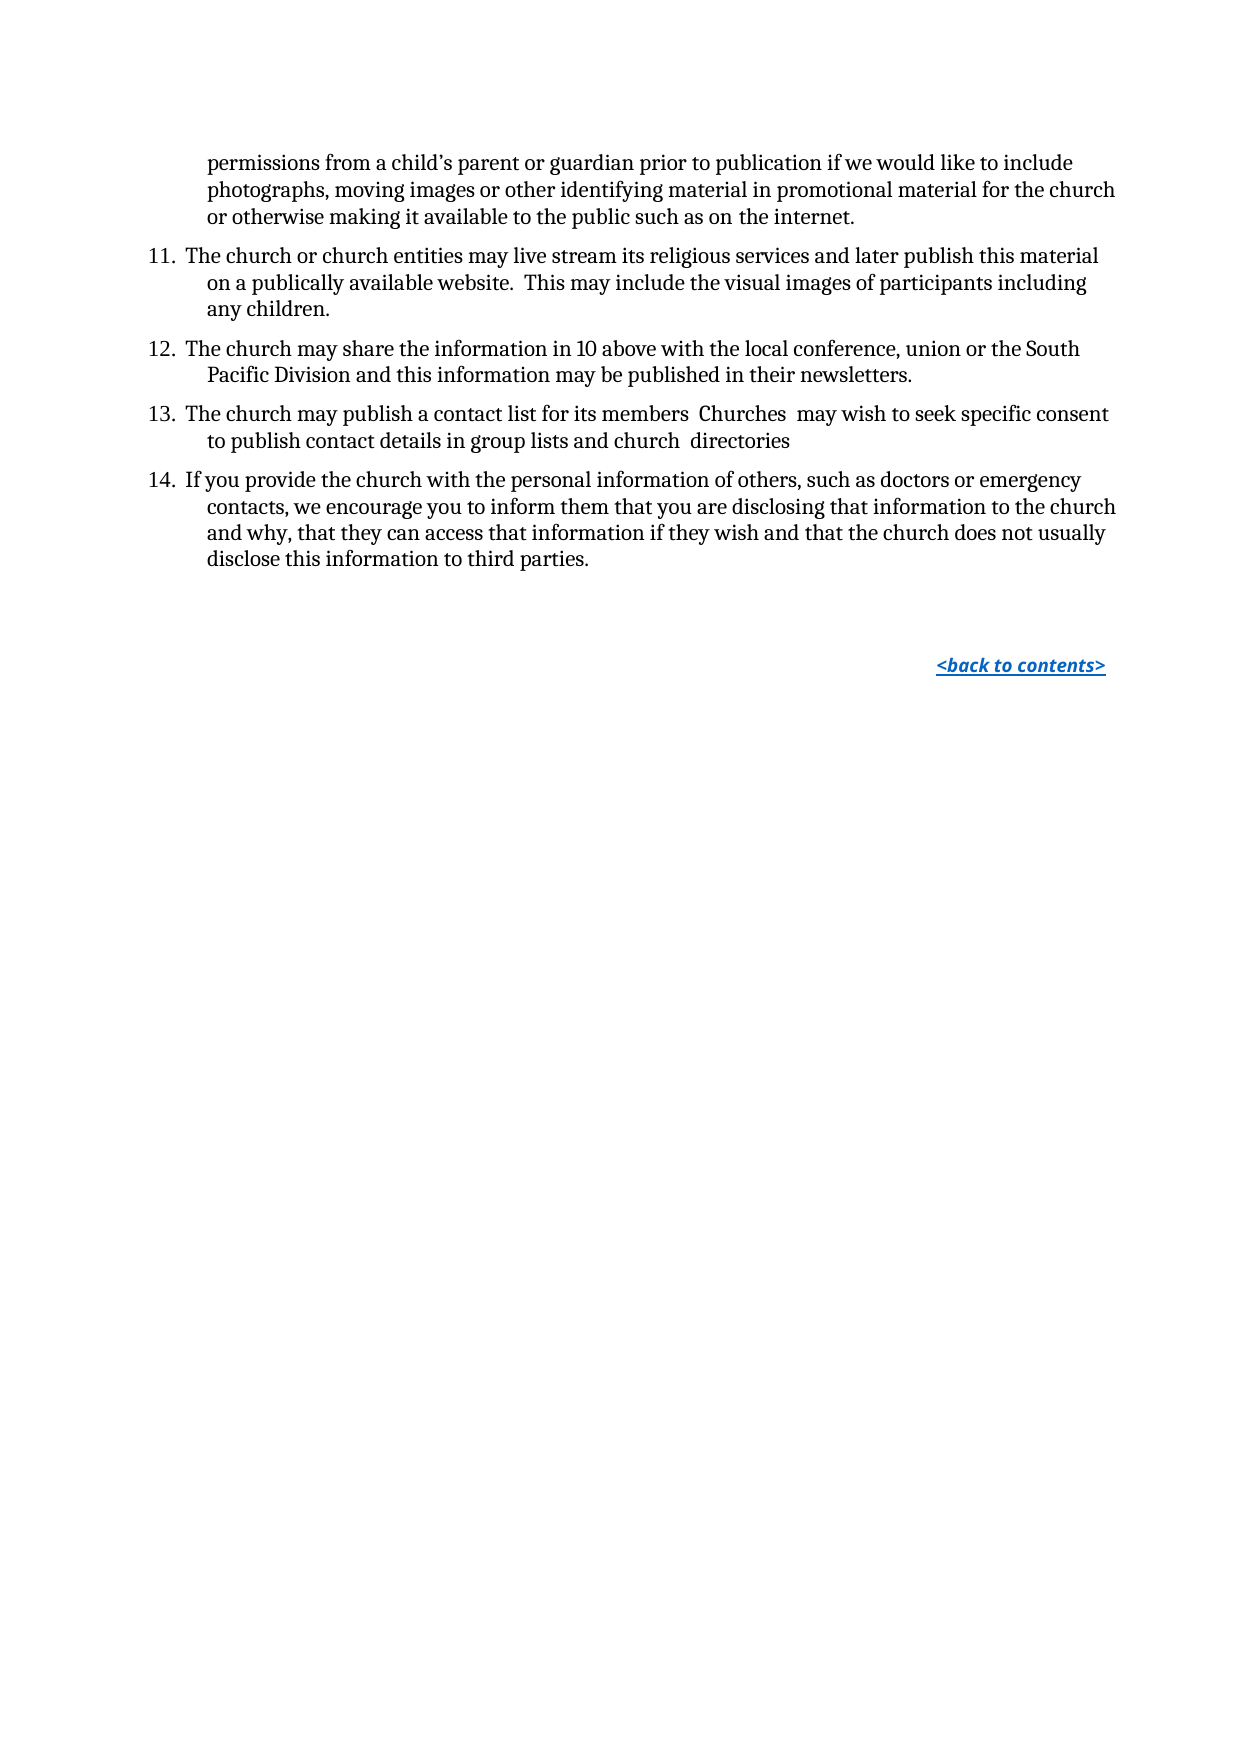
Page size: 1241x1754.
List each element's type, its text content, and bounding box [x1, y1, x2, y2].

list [148, 150, 1122, 230]
subtitle <back to contents> [118, 653, 1122, 678]
list If you provide the church with the personal information of others, such as doctors or emergency contacts, we encourage you to inform them that you are disclosing that information to the church and why, that they can access that information if they wish and that the church does not usually disclose this information to third parties. [148, 466, 1122, 573]
list The church may publish a contact list for its members Churches may wish to seek specific consent to publish contact details in group lists and church directories [148, 401, 1122, 454]
list The church or church entities may live stream its religious services and later publish this material on a publically available website. This may include the visual images of participants including any children. [148, 242, 1122, 322]
list The church may share the information in 10 above with the local conference, union or the South Pacific Division and this information may be published in their newsletters. [148, 334, 1122, 388]
